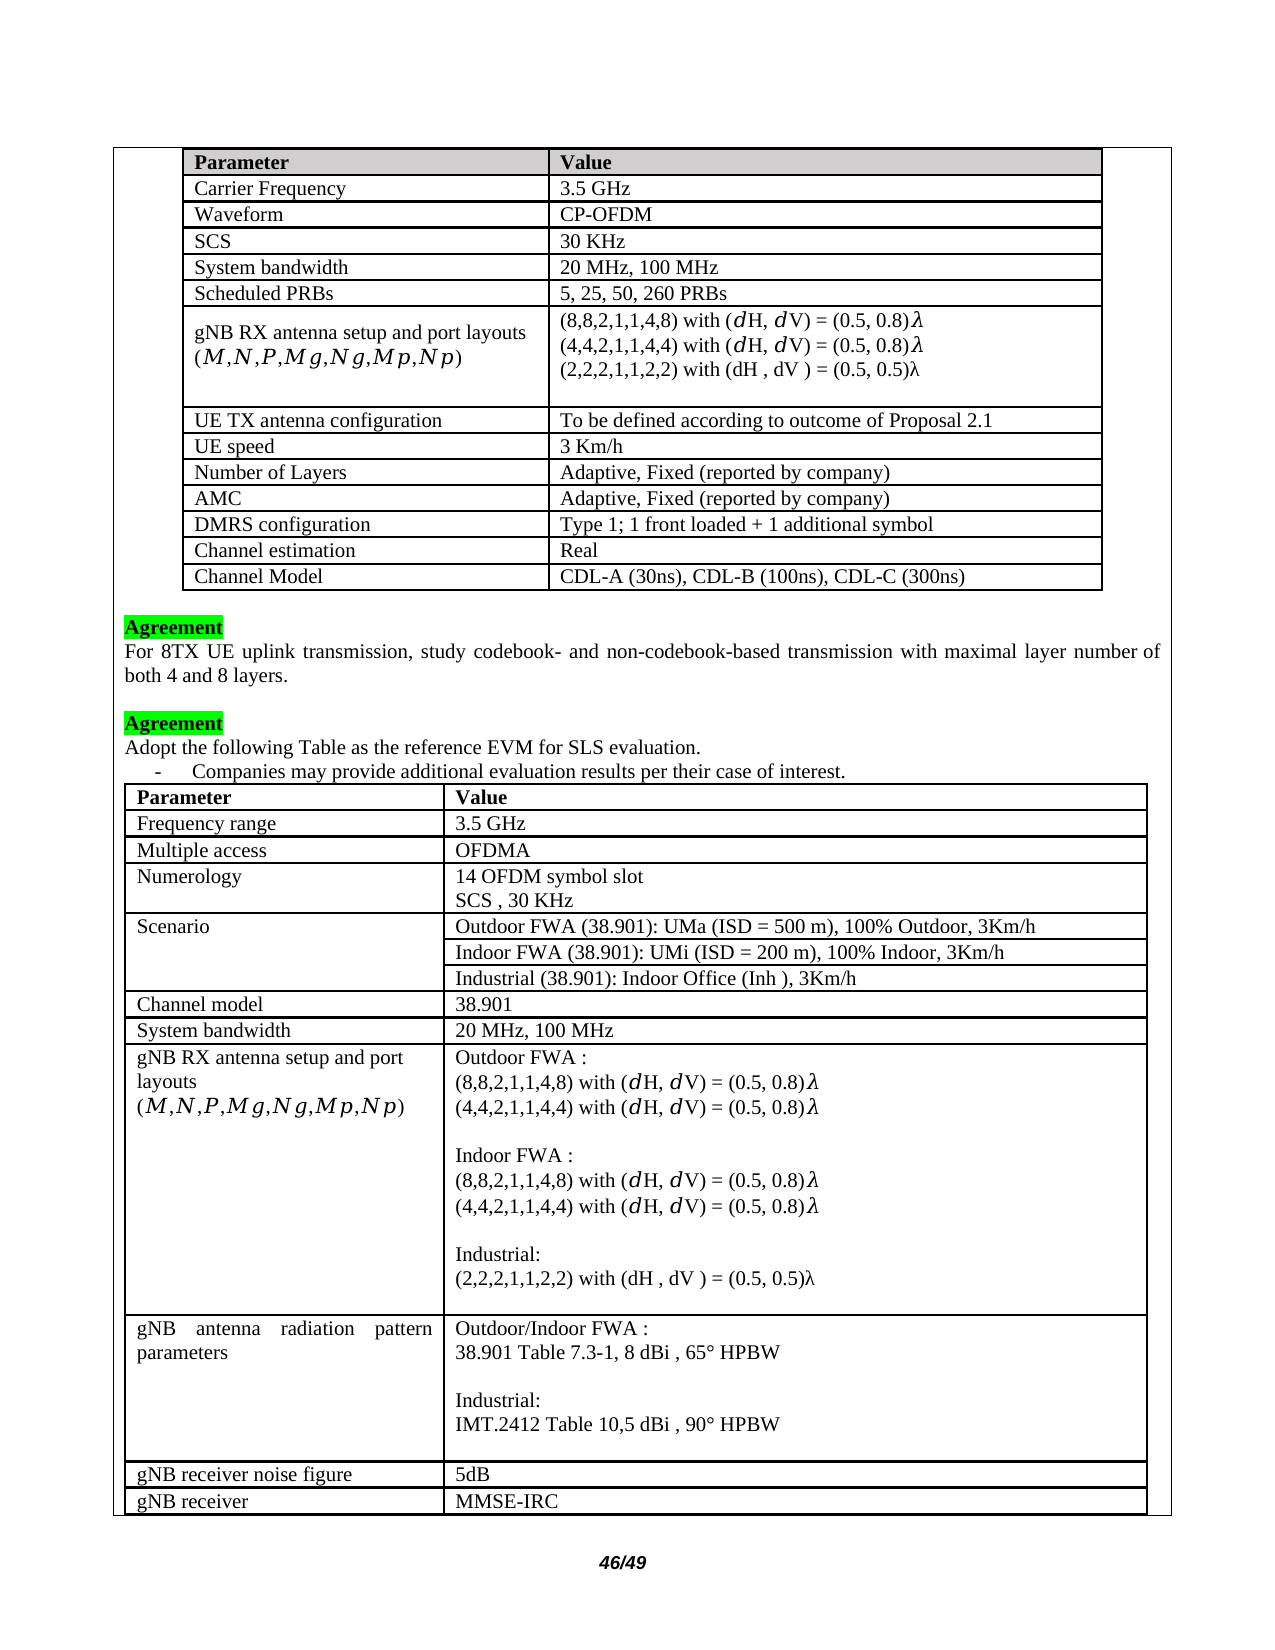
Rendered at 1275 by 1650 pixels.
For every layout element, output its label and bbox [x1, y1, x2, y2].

table_header [114, 148, 1171, 1515]
